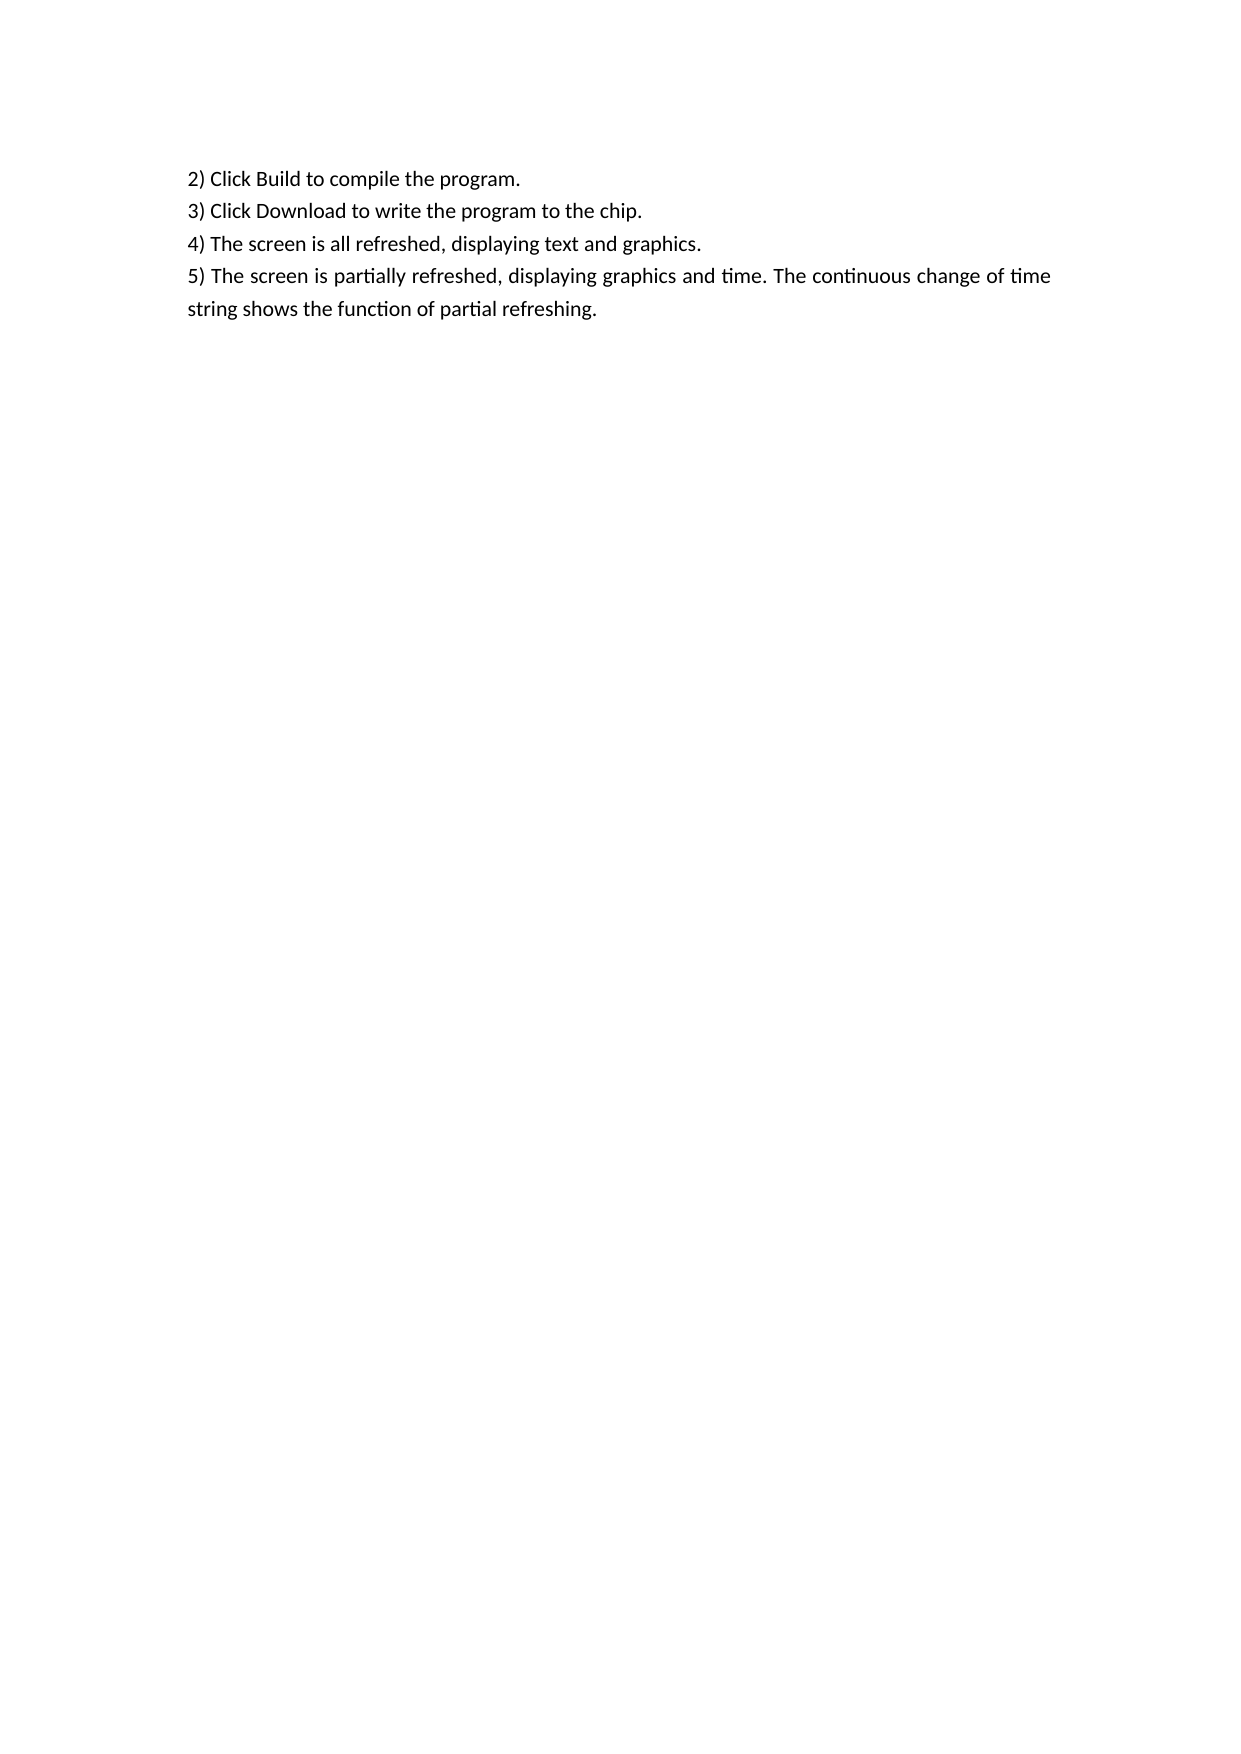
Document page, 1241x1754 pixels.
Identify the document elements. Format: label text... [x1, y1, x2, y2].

text 3) Click Download to write the program to the chip. [187, 194, 1053, 227]
text 2) Click Build to compile the program. [187, 162, 1053, 194]
text 5) The screen is partially refreshed, displaying graphics and time. The continuous change of time string shows the function of partial refreshing. [187, 259, 1053, 324]
text 4) The screen is all refreshed, displaying text and graphics. [187, 227, 1053, 259]
